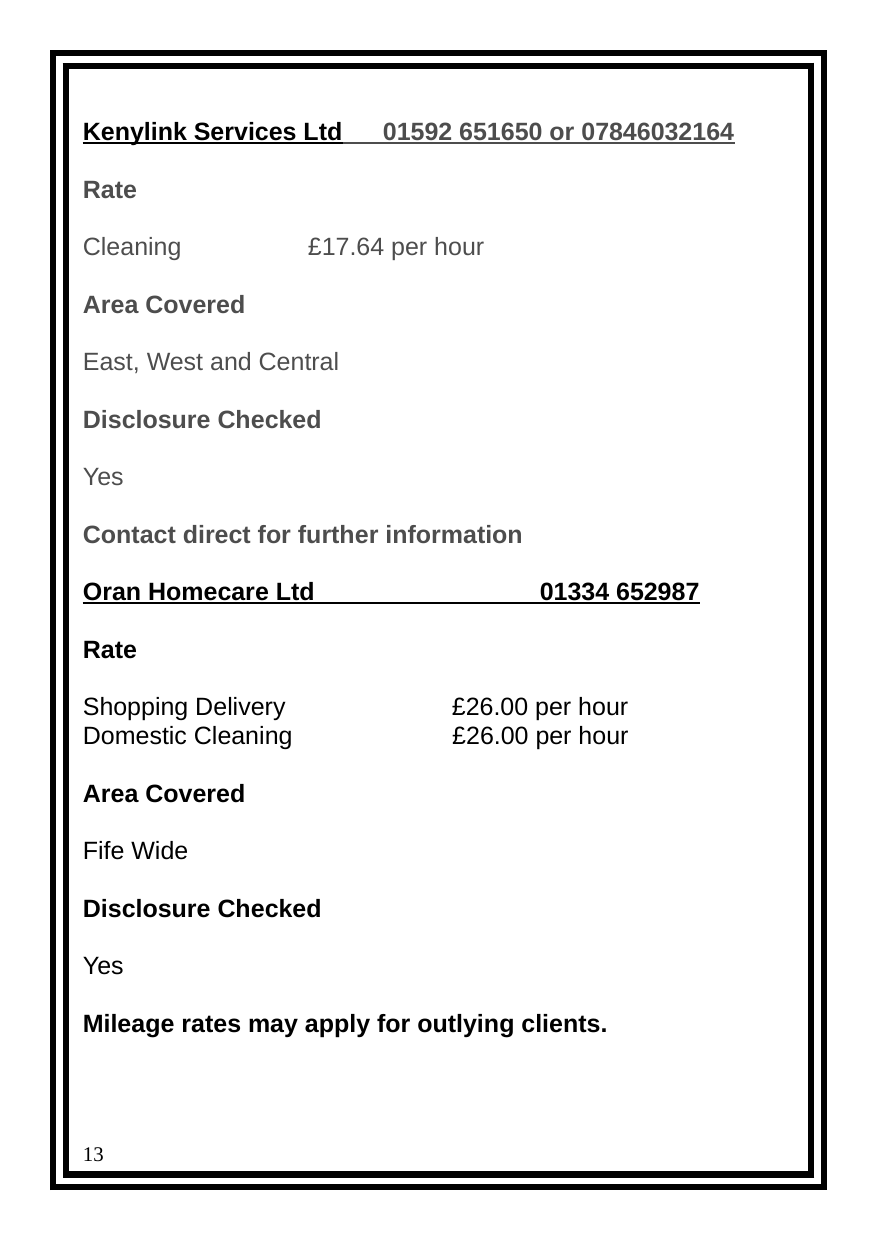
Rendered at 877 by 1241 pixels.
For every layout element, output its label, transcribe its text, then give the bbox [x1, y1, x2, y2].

text Yes [83, 951, 788, 980]
text Rate [83, 175, 788, 203]
text Contact direct for further information [83, 520, 788, 548]
text Area Covered [83, 290, 788, 318]
text Disclosure Checked [83, 405, 788, 433]
text Area Covered [83, 778, 788, 807]
text Wide [83, 836, 788, 865]
text Mileage rates may apply for outlying clients. [83, 1008, 788, 1037]
text Yes [83, 462, 788, 491]
text Rate [83, 635, 788, 663]
text Shopping Delivery £26.00 per hour [83, 692, 788, 721]
text Cleaning £17.64 per hour [83, 232, 788, 261]
text Domestic Cleaning £26.00 per hour [83, 721, 788, 750]
text Kenylink Services Ltd 01592 651650 or 07846032164 [83, 117, 788, 146]
text East, West and Central [83, 347, 788, 376]
text Disclosure Checked [83, 893, 788, 922]
text Oran Homecare Ltd 01334 652987 [83, 577, 788, 606]
